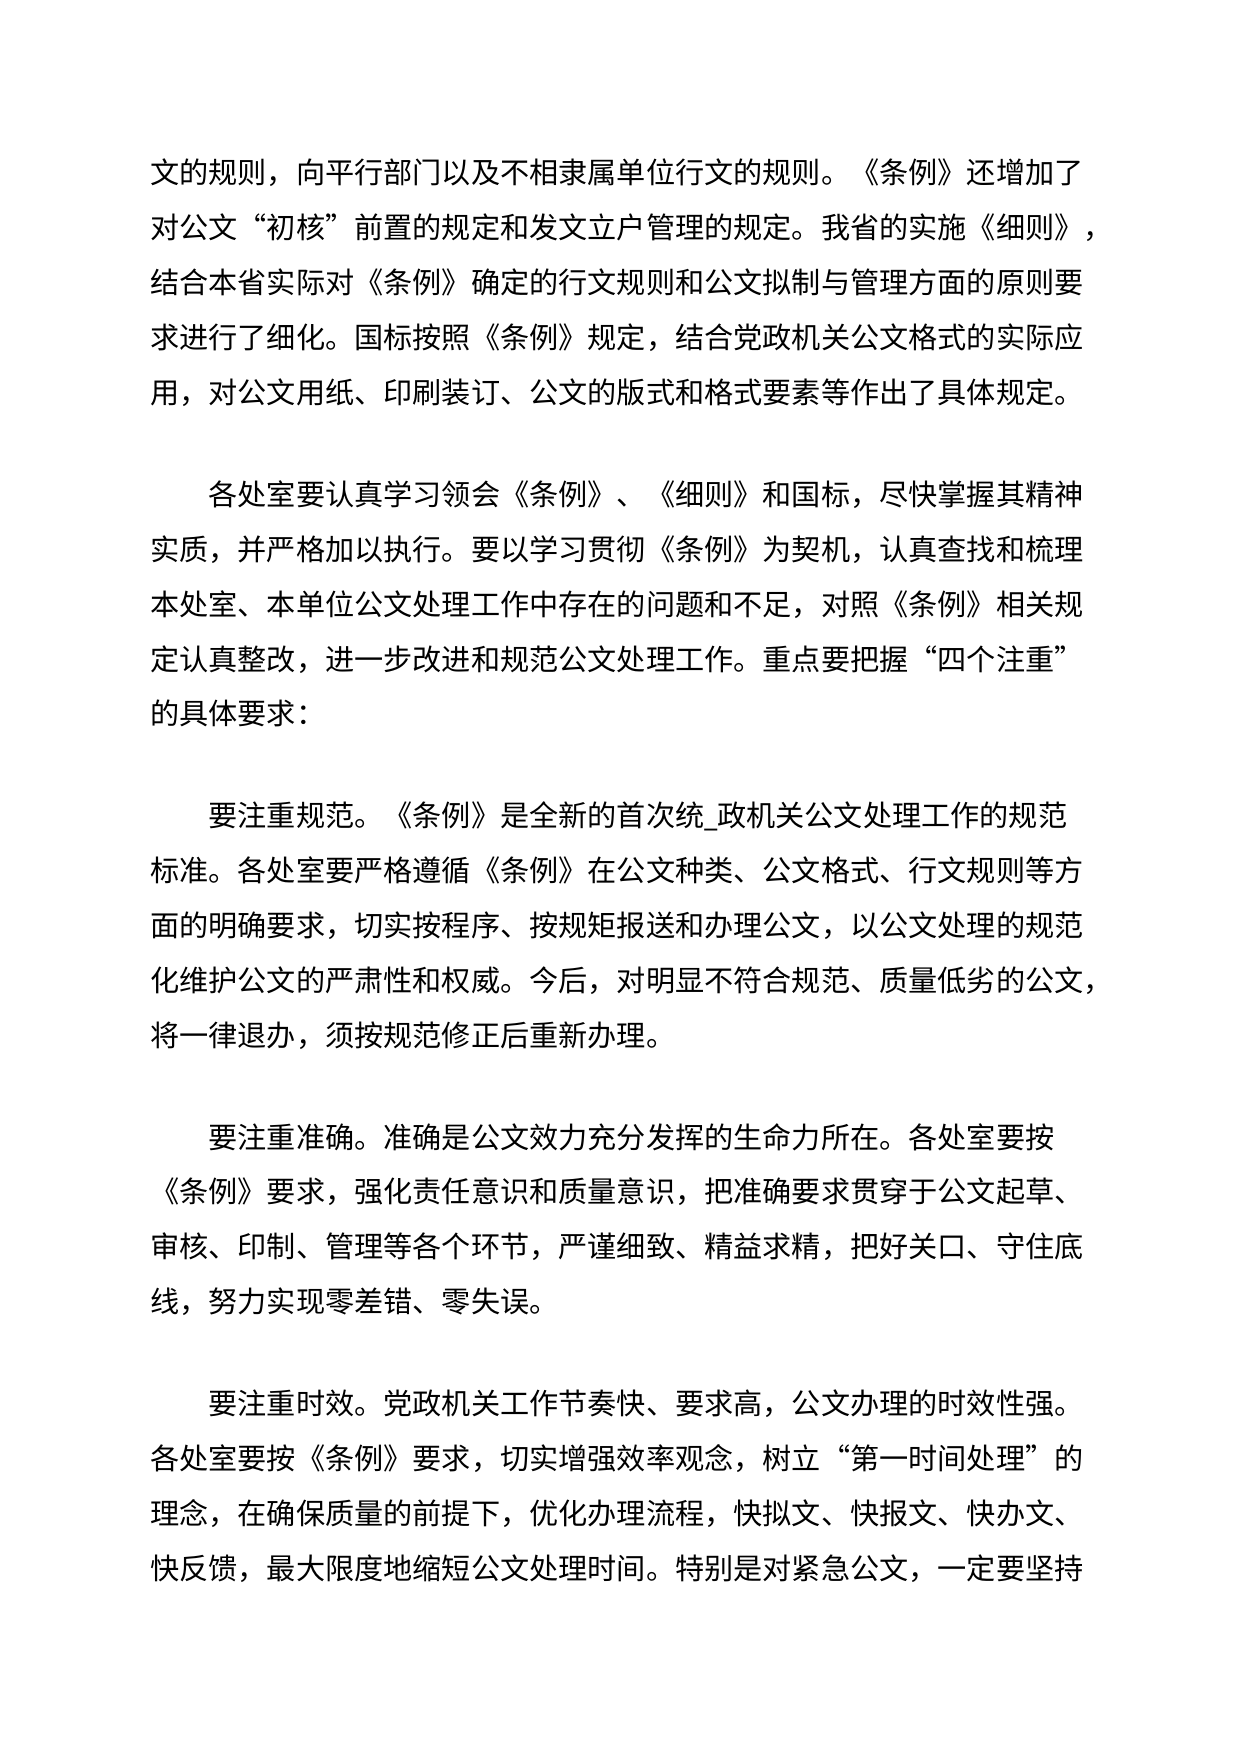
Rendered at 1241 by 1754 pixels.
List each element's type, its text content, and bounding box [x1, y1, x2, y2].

text 要注重准确。准确是公文效力充分发挥的生命力所在。各处室要按《条例》要求，强化责任意识和质量意识，把准确要求贯穿于公文起草、审核、印制、管理等各个环节，严谨细致、精益求精，把好关口、守住底线，努力实现零差错、零失误。 [150, 1114, 1090, 1321]
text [150, 1381, 1090, 1588]
text 各处室要认真学习领会《条例》、《细则》和国标，尽快掌握其精神实质，并严格加以执行。要以学习贯彻《条例》为契机，认真查找和梳理本处室、本单位公文处理工作中存在的问题和不足，对照《条例》相关规定认真整改，进一步改进和规范公文处理工作。重点要把握“四个注重”的具体要求： [150, 471, 1090, 733]
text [150, 150, 1090, 412]
text 要注重规范。《条例》是全新的首次统_政机关公文处理工作的规范标准。各处室要严格遵循《条例》在公文种类、公文格式、行文规则等方面的明确要求，切实按程序、按规矩报送和办理公文，以公文处理的规范化维护公文的严肃性和权威。今后，对明显不符合规范、质量低劣的公文，将一律退办，须按规范修正后重新办理。 [150, 793, 1090, 1055]
